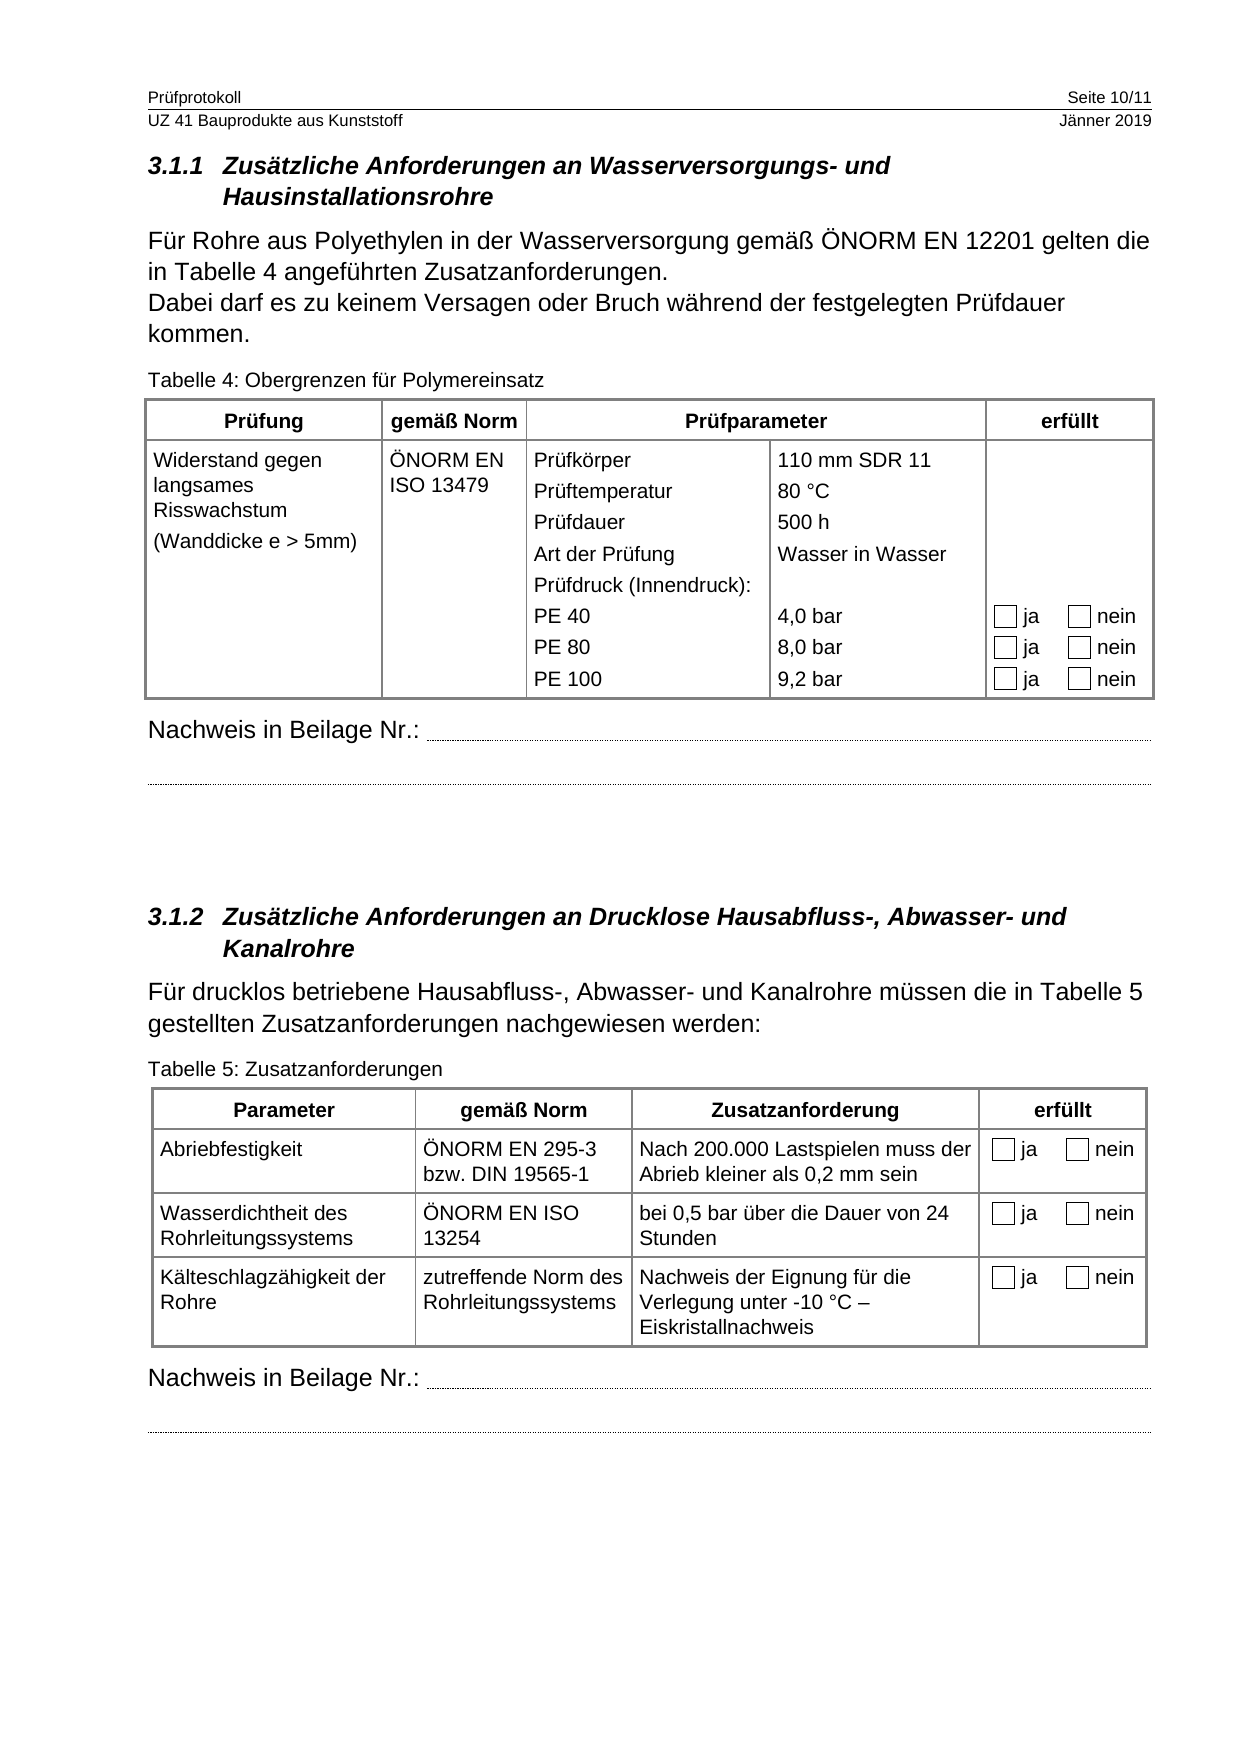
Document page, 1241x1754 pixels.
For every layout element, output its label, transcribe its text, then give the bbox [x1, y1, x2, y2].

table_header erfüllt [980, 1090, 1145, 1128]
table_cell bei 0,5 bar über die Dauer von 24 Stunden [633, 1194, 978, 1256]
text Für drucklos betriebene Hausabfluss-, Abwasser- und Kanalrohre müssen die in Tabelle 5 gestellten Zusatzanforderungen nachgewiesen werden: [148, 975, 1152, 1037]
table_header Prüfparameter [527, 401, 985, 439]
table_header erfüllt [987, 401, 1152, 439]
table_cell 110 mm SDR 11 80 °C 500 h Wasser in Wasser 4,0 bar 8,0 bar 9,2 bar [771, 441, 985, 697]
table_cell ÖNORM EN ISO 13254 [416, 1194, 631, 1256]
table_cell ja nein [980, 1130, 1145, 1192]
table_header gemäß Norm [416, 1090, 631, 1128]
table_cell Nachweis der Eignung für die Verlegung unter -10 °C – Eiskristallnachweis [633, 1258, 978, 1345]
table_cell Kälteschlagzähigkeit der Rohre [154, 1258, 415, 1345]
subtitle Zusätzliche Anforderungen an Wasserversorgungs- und Hausinstallationsrohre [148, 148, 1152, 211]
table_cell Widerstand gegen langsames Risswachstum (Wanddicke e > 5mm) [147, 441, 381, 697]
text Nachweis in Beilage Nr.: [148, 712, 1152, 743]
table_cell Prüfkörper Prüftemperatur Prüfdauer Art der Prüfung Prüfdruck (Innendruck): PE 40 PE 80 PE 100 [527, 441, 769, 697]
subtitle Zusätzliche Anforderungen an Drucklose Hausabfluss-, Abwasser- und Kanalrohre [148, 900, 1152, 962]
text Nachweis in Beilage Nr.: [148, 1361, 1152, 1392]
table_header Parameter [154, 1090, 415, 1128]
table_cell ja nein ja nein ja nein [987, 441, 1152, 697]
text Für Rohre aus Polyethylen in der Wasserversorgung gemäß ÖNORM EN 12201 gelten die in Tabelle 4 angeführten Zusatzanforderungen. Dabei darf es zu keinem Versagen oder Bruch während der festgelegten Prüfdauer kommen. [148, 223, 1152, 348]
table_header Prüfung [147, 401, 381, 439]
table_cell Wasserdichtheit des Rohrleitungssystems [154, 1194, 415, 1256]
table_cell zutreffende Norm des Rohrleitungssystems [416, 1258, 631, 1345]
table_cell ja nein [980, 1258, 1145, 1345]
table_header Zusatzanforderung [633, 1090, 978, 1128]
text Tabelle 4: Obergrenzen für Polymereinsatz [148, 361, 1152, 392]
table_cell ja nein [980, 1194, 1145, 1256]
table_cell ÖNORM EN ISO 13479 [383, 441, 526, 697]
table_cell Abriebfestigkeit [154, 1130, 415, 1192]
table_header gemäß Norm [383, 401, 526, 439]
text Tabelle 5: Zusatzanforderungen [148, 1050, 1152, 1081]
table_cell ÖNORM EN 295-3 bzw. DIN 19565-1 [416, 1130, 631, 1192]
table_cell Nach 200.000 Lastspielen muss der Abrieb kleiner als 0,2 mm sein [633, 1130, 978, 1192]
